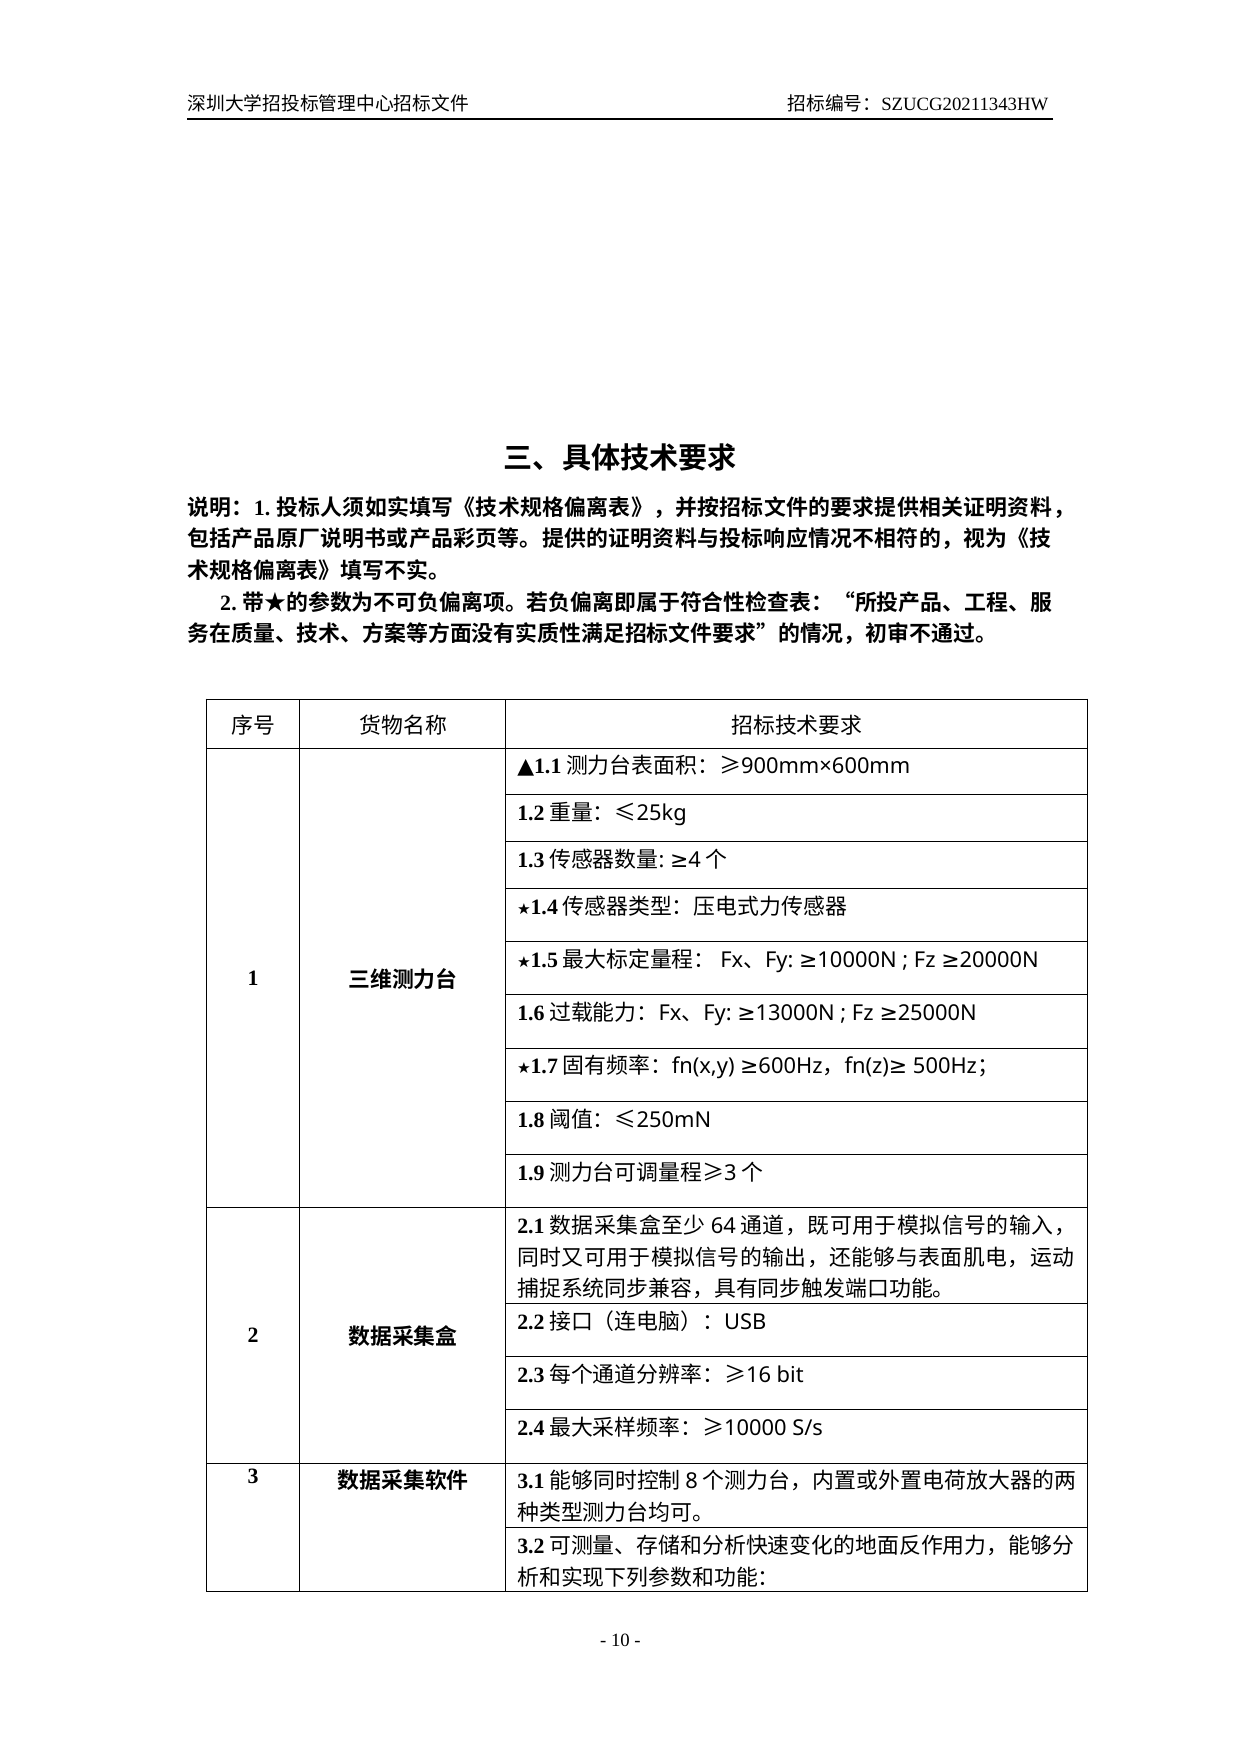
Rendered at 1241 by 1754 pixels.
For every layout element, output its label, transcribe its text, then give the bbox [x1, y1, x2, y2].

table_cell ▲1.1测力台表面积：≥900mm×600mm [506, 749, 1087, 794]
table_cell 1.2重量：≤25kg [506, 795, 1087, 841]
table_cell 1 [207, 749, 299, 1207]
table_cell 2.2接口（连电脑）：USB [506, 1304, 1087, 1356]
table_header 货物名称 [300, 700, 505, 747]
subtitle 三、具体技术要求 [187, 435, 1053, 477]
table_cell 1.6过载能力：Fx、Fy: ≥13000N ; Fz ≥25000N [506, 995, 1087, 1047]
table_cell ★1.7固有频率：fn(x,y) ≥600Hz，fn(z)≥ 500Hz； [506, 1049, 1087, 1101]
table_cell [506, 1528, 1087, 1591]
table_cell 1.8阈值：≤250mN [506, 1102, 1087, 1154]
table_cell 1.9测力台可调量程≥3个 [506, 1155, 1087, 1207]
table_cell ★1.5最大标定量程： Fx、Fy: ≥10000N ; Fz ≥20000N [506, 942, 1087, 994]
table_cell 数据采集软件 [300, 1464, 505, 1591]
table_cell 1.3传感器数量: ≥4个 [506, 842, 1087, 888]
table_header 序号 [207, 700, 299, 747]
table_header 招标技术要求 [506, 700, 1087, 747]
table_cell 3 [207, 1464, 299, 1591]
table_cell 数据采集盒 [300, 1208, 505, 1462]
table_cell ★1.4传感器类型：压电式力传感器 [506, 889, 1087, 941]
table_cell 2.1数据采集盒至少64通道，既可用于模拟信号的输入，同时又可用于模拟信号的输出，还能够与表面肌电，运动捕捉系统同步兼容，具有同步触发端口功能。 [506, 1208, 1087, 1303]
table_cell 三维测力台 [300, 749, 505, 1207]
table_cell 2 [207, 1208, 299, 1462]
table_cell 2.3每个通道分辨率：≥16 bit [506, 1357, 1087, 1409]
table_cell 2.4最大采样频率：≥10000 S/s [506, 1410, 1087, 1462]
text 说明：1. 投标人须如实填写《技术规格偏离表》，并按招标文件的要求提供相关证明资料，包括产品原厂说明书或产品彩页等。提供的证明资料与投标响应情况不相符的，视为《技术规格偏离表》填写不实。 [187, 490, 1053, 585]
table_cell 3.1能够同时控制8个测力台，内置或外置电荷放大器的两种类型测力台均可。 [506, 1464, 1087, 1527]
text 2. 带★的参数为不可负偏离项。若负偏离即属于符合性检查表：“所投产品、工程、服务在质量、技术、方案等方面没有实质性满足招标文件要求”的情况，初审不通过。 [187, 585, 1053, 648]
